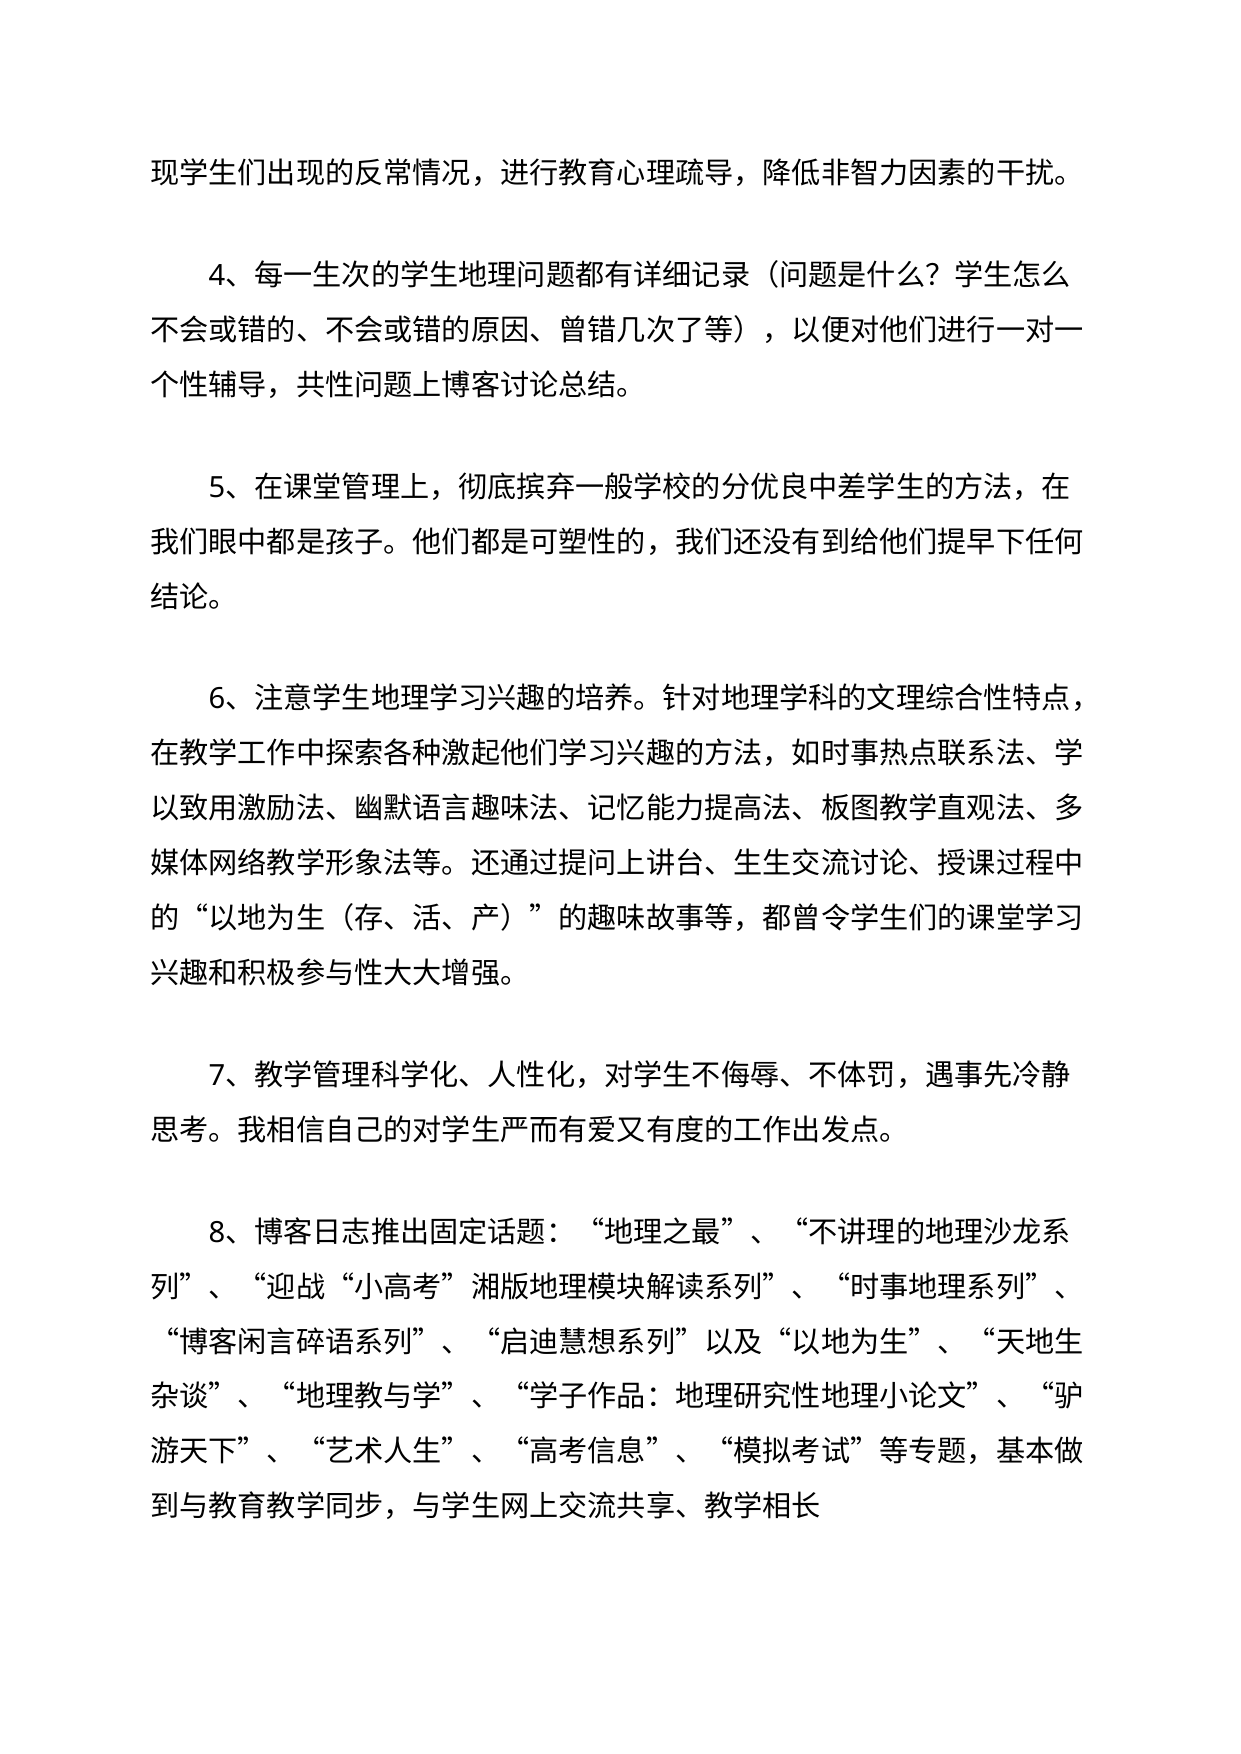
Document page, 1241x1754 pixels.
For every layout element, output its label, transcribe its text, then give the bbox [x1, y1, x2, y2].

text 5、在课堂管理上，彻底摈弃一般学校的分优良中差学生的方法，在我们眼中都是孩子。他们都是可塑性的，我们还没有到给他们提早下任何结论。 [150, 463, 1090, 616]
text 8、博客日志推出固定话题：“地理之最”、“不讲理的地理沙龙系列”、“迎战“小高考”湘版地理模块解读系列”、“时事地理系列”、“博客闲言碎语系列”、“启迪慧想系列”以及“以地为生”、“天地生杂谈”、“地理教与学”、“学子作品：地理研究性地理小论文”、“驴游天下”、“艺术人生”、“高考信息”、“模拟考试”等专题，基本做到与教育教学同步，与学生网上交流共享、教学相长 [150, 1208, 1090, 1525]
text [150, 150, 1090, 192]
text 6、注意学生地理学习兴趣的培养。针对地理学科的文理综合性特点，在教学工作中探索各种激起他们学习兴趣的方法，如时事热点联系法、学以致用激励法、幽默语言趣味法、记忆能力提高法、板图教学直观法、多媒体网络教学形象法等。还通过提问上讲台、生生交流讨论、授课过程中的“以地为生（存、活、产）”的趣味故事等，都曾令学生们的课堂学习兴趣和积极参与性大大增强。 [150, 675, 1090, 992]
text 7、教学管理科学化、人性化，对学生不侮辱、不体罚，遇事先冷静思考。我相信自己的对学生严而有爱又有度的工作出发点。 [150, 1051, 1090, 1149]
text 4、每一生次的学生地理问题都有详细记录（问题是什么？学生怎么不会或错的、不会或错的原因、曾错几次了等），以便对他们进行一对一个性辅导，共性问题上博客讨论总结。 [150, 252, 1090, 404]
